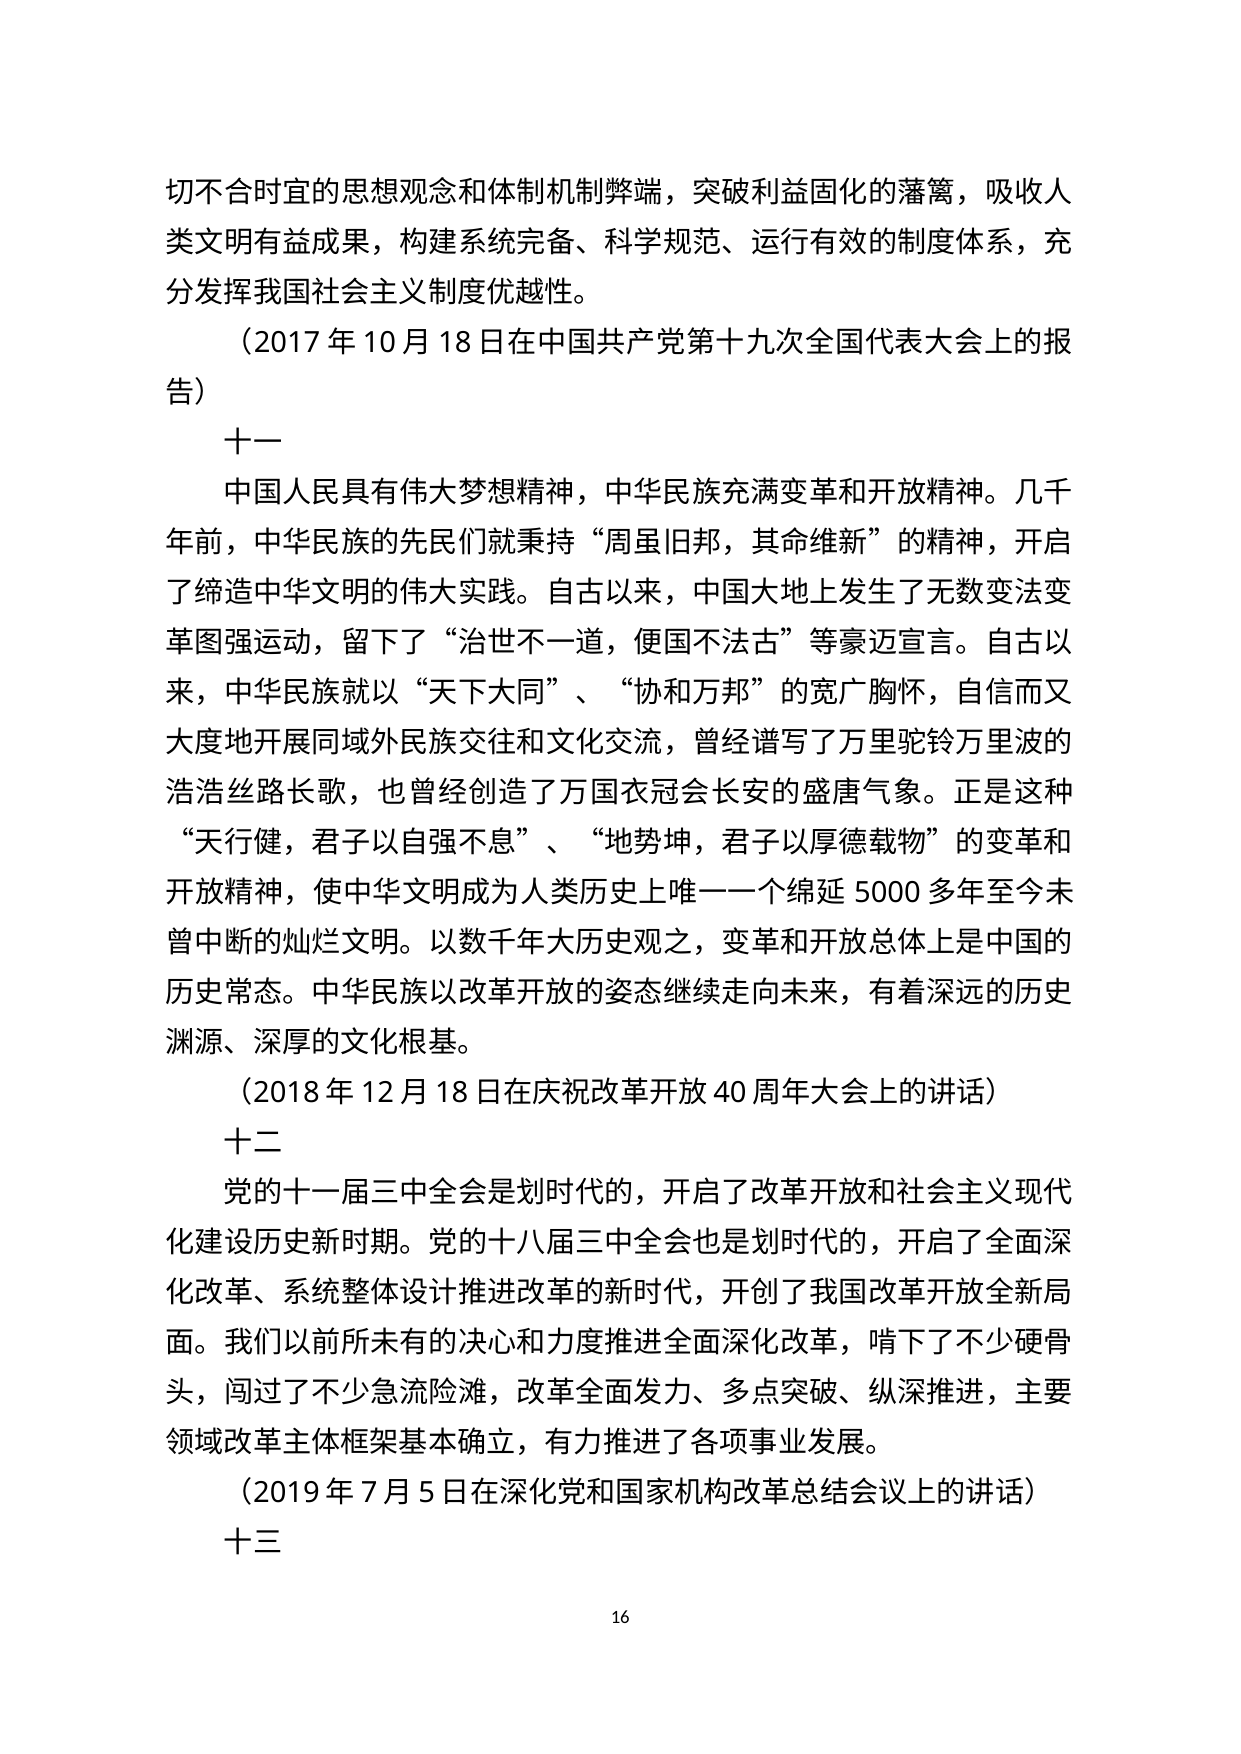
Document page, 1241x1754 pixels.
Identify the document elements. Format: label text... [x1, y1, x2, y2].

list 党的十一届三中全会是划时代的，开启了改革开放和社会主义现代化建设历史新时期。党的十八届三中全会也是划时代的，开启了全面深化改革、系统整体设计推进改革的新时代，开创了我国改革开放全新局面。我们以前所未有的决心和力度推进全面深化改革，啃下了不少硬骨头，闯过了不少急流险滩，改革全面发力、多点突破、纵深推进，主要领域改革主体框架基本确立，有力推进了各项事业发展。 [165, 1162, 1075, 1462]
list （2019年7月5日在深化党和国家机构改革总结会议上的讲话） [165, 1462, 1075, 1512]
list （2018年12月18日在庆祝改革开放40周年大会上的讲话） [165, 1062, 1075, 1112]
list 十三 [165, 1512, 1075, 1562]
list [165, 162, 1075, 312]
list 十一 [165, 412, 1075, 462]
list 中国人民具有伟大梦想精神，中华民族充满变革和开放精神。几千年前，中华民族的先民们就秉持“周虽旧邦，其命维新”的精神，开启了缔造中华文明的伟大实践。自古以来，中国大地上发生了无数变法变革图强运动，留下了“治世不一道，便国不法古”等豪迈宣言。自古以来，中华民族就以“天下大同”、“协和万邦”的宽广胸怀，自信而又大度地开展同域外民族交往和文化交流，曾经谱写了万里驼铃万里波的浩浩丝路长歌，也曾经创造了万国衣冠会长安的盛唐气象。正是这种“天行健，君子以自强不息”、“地势坤，君子以厚德载物”的变革和开放精神，使中华文明成为人类历史上唯一一个绵延5000多年至今未曾中断的灿烂文明。以数千年大历史观之，变革和开放总体上是中国的历史常态。中华民族以改革开放的姿态继续走向未来，有着深远的历史渊源、深厚的文化根基。 [165, 462, 1075, 1062]
list （2017年10月18日在中国共产党第十九次全国代表大会上的报告） [165, 312, 1075, 412]
list 十二 [165, 1112, 1075, 1162]
